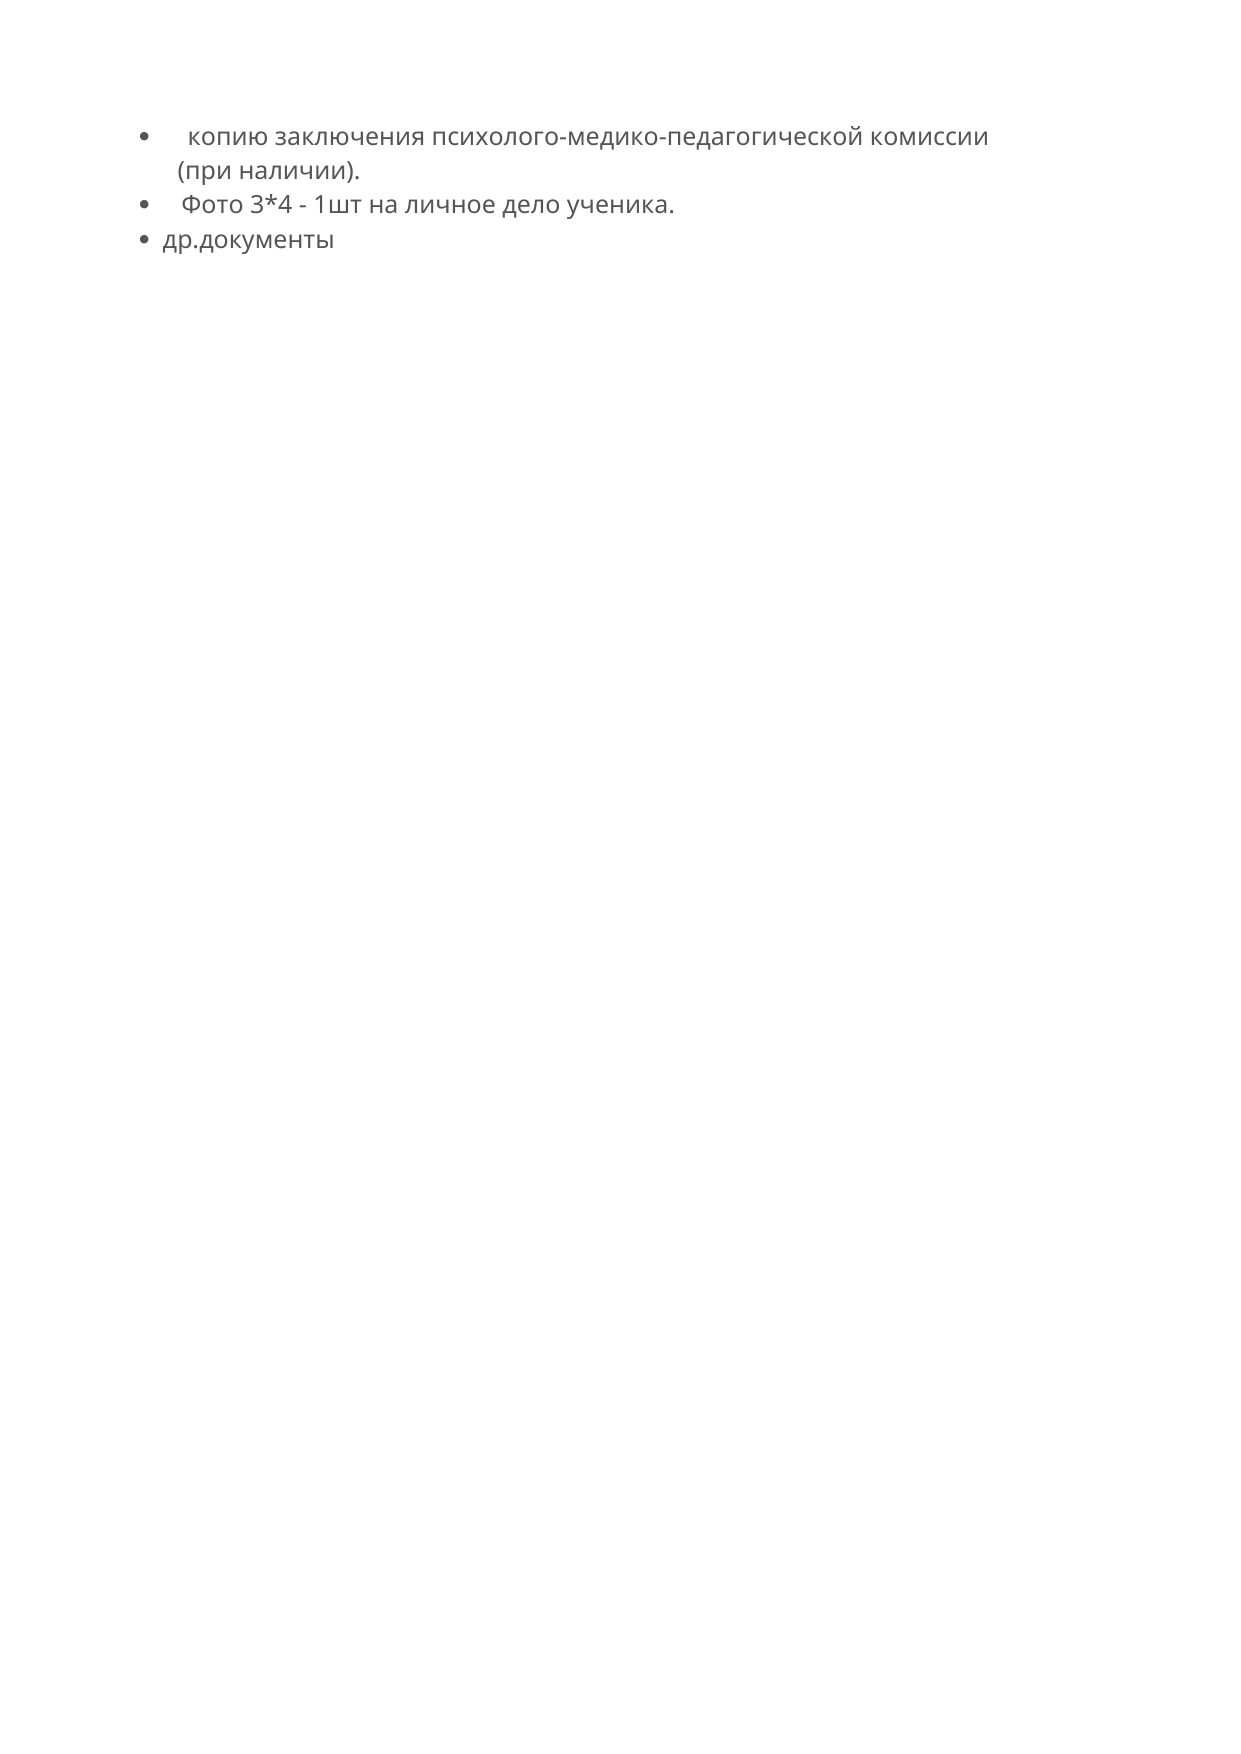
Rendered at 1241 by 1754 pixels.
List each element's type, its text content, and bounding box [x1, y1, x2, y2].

text  Фото 3*4 - 1шт на личное дело ученика. [140, 187, 1152, 221]
text  др.документы [140, 221, 1152, 256]
text  копию заключения психолого-медико-педагогической комиссии (при наличии). [140, 118, 1152, 187]
